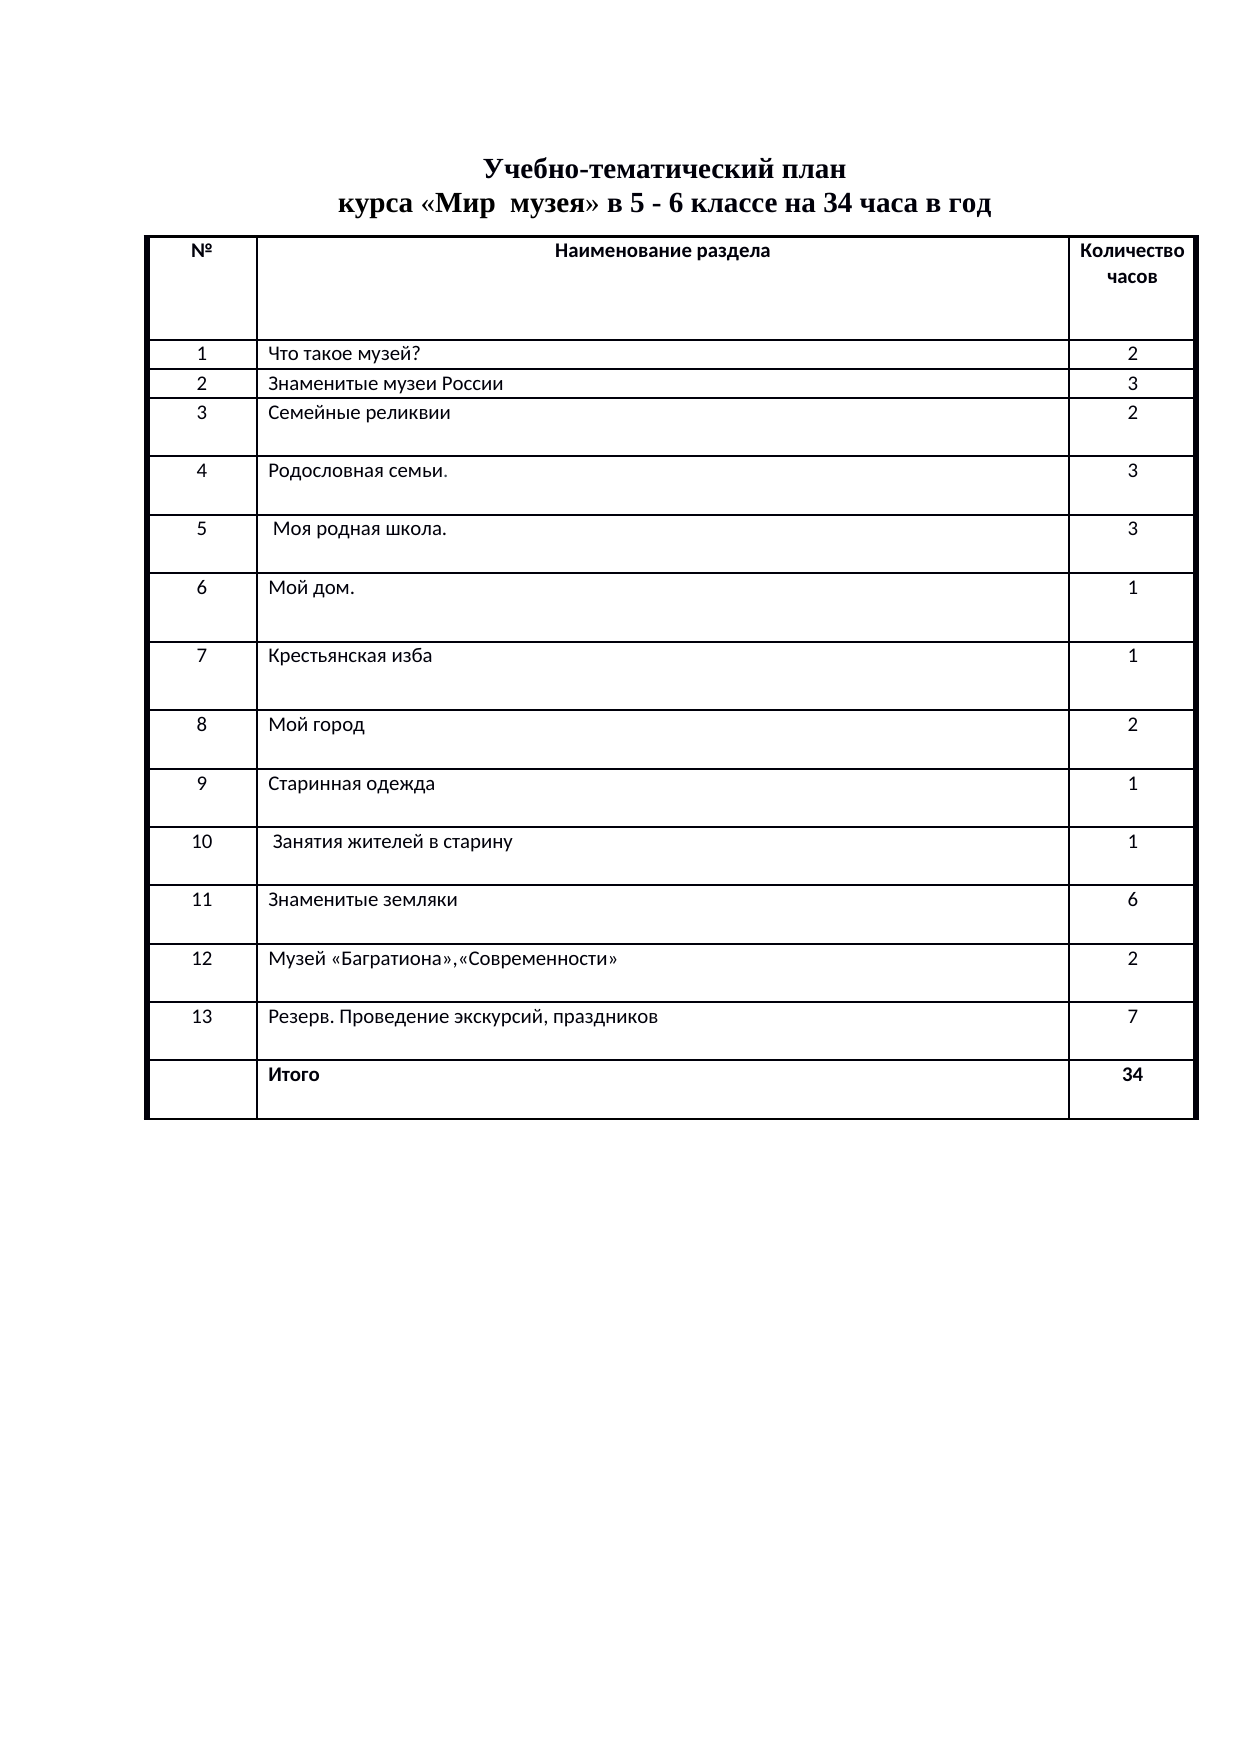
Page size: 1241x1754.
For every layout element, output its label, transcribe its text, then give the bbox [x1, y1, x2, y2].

table_header № [150, 238, 256, 338]
table_header Наименование раздела [258, 238, 1068, 338]
table_cell 11 [150, 886, 256, 943]
table_cell Что такое музей? [258, 341, 1068, 368]
table_cell 1 [1070, 643, 1193, 709]
table_cell 7 [1070, 1003, 1193, 1059]
table_header Количество часов [1070, 238, 1193, 338]
table_cell Занятия жителей в старину [258, 828, 1068, 884]
table_cell Семейные реликвии [258, 399, 1068, 455]
table_cell 1 [150, 341, 256, 368]
table_cell 8 [150, 711, 256, 768]
table_cell Знаменитые музеи России [258, 370, 1068, 397]
table_cell 1 [1070, 574, 1193, 641]
table_cell 3 [150, 399, 256, 455]
table_cell 5 [150, 516, 256, 572]
table_cell 1 [1070, 828, 1193, 884]
table_cell Мой дом. [258, 574, 1068, 641]
table_cell 1 [1070, 770, 1193, 826]
table_cell Старинная одежда [258, 770, 1068, 826]
table_cell 3 [1070, 370, 1193, 397]
table_cell Итого [258, 1061, 1068, 1118]
table_cell Родословная семьи. [258, 457, 1068, 513]
table_cell 12 [150, 945, 256, 1001]
table_cell 2 [1070, 711, 1193, 768]
table_cell 9 [150, 770, 256, 826]
table_cell 3 [1070, 457, 1193, 513]
table_cell 2 [1070, 945, 1193, 1001]
table_cell Мой город [258, 711, 1068, 768]
table_cell 3 [1070, 516, 1193, 572]
table_cell 2 [150, 370, 256, 397]
table_cell 6 [1070, 886, 1193, 943]
table_cell 2 [1070, 399, 1193, 455]
table_cell Крестьянская изба [258, 643, 1068, 709]
table_cell 13 [150, 1003, 256, 1059]
table_cell 2 [1070, 341, 1193, 368]
table_cell 34 [1070, 1061, 1193, 1118]
table_cell Музей «Багратиона»,«Современности» [258, 945, 1068, 1001]
table_cell Резерв. Проведение экскурсий, праздников [258, 1003, 1068, 1059]
table_cell Знаменитые земляки [258, 886, 1068, 943]
table_cell Моя родная школа. [258, 516, 1068, 572]
table_cell [150, 1061, 256, 1118]
table_cell 7 [150, 643, 256, 709]
text Учебно-тематический план [177, 152, 1152, 185]
text курса «Мир музея» в 5 - 6 классе на 34 часа в год [177, 185, 1152, 219]
table_cell 10 [150, 828, 256, 884]
table_cell 4 [150, 457, 256, 513]
table_cell 6 [150, 574, 256, 641]
